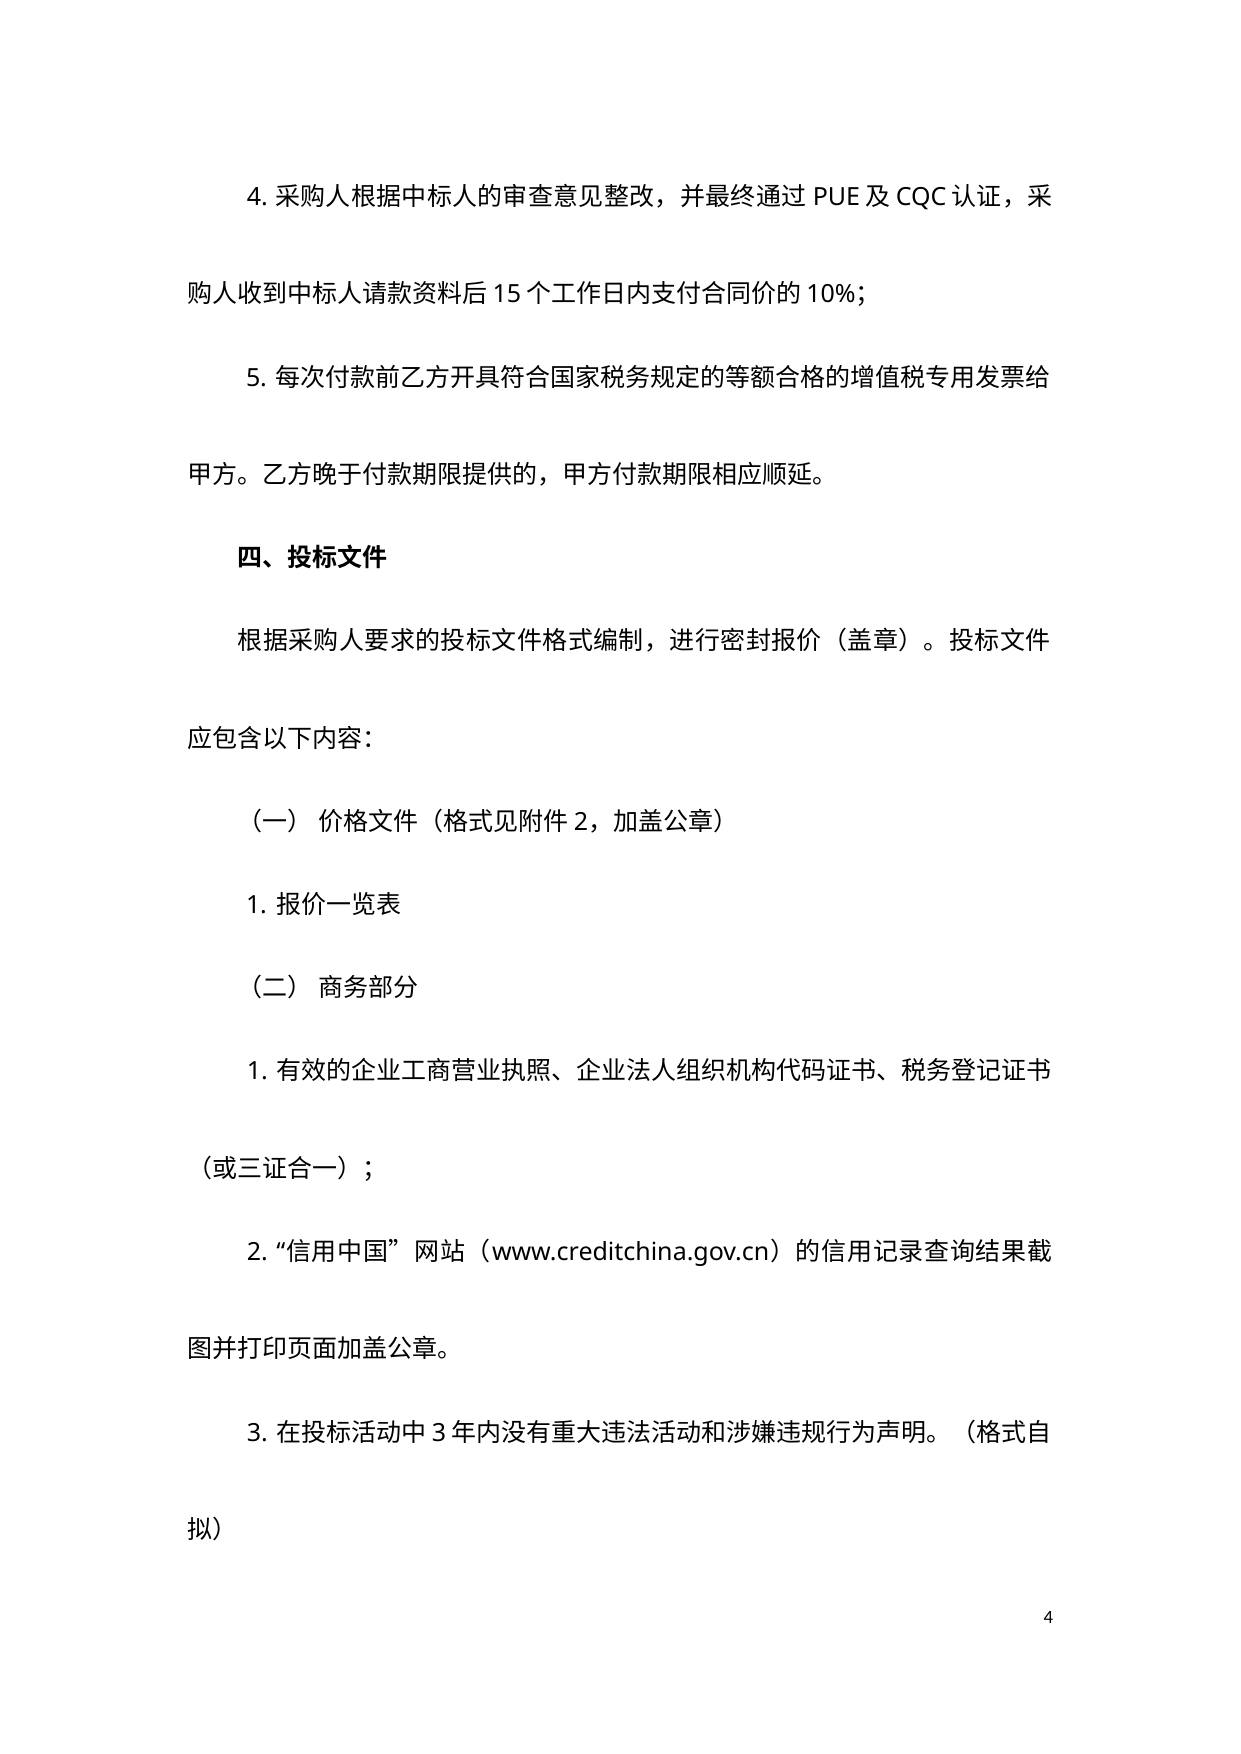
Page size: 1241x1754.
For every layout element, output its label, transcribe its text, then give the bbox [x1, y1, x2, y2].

list “信用中国”网站（www.creditchina.gov.cn）的信用记录查询结果截图并打印页面加盖公章。 [187, 1217, 1053, 1379]
list 商务部分 [187, 953, 1053, 1018]
text 根据采购人要求的投标文件格式编制，进行密封报价（盖章）。投标文件应包含以下内容： [187, 606, 1053, 769]
list 每次付款前乙方开具符合国家税务规定的等额合格的增值税专用发票给甲方。乙方晚于付款期限提供的，甲方付款期限相应顺延。 [187, 343, 1053, 505]
list 价格文件（格式见附件2，加盖公章） [187, 787, 1053, 852]
list 报价一览表 [246, 870, 1053, 935]
list 采购人根据中标人的审查意见整改，并最终通过PUE及CQC认证，采购人收到中标人请款资料后15个工作日内支付合同价的10%； [187, 162, 1053, 324]
list 有效的企业工商营业执照、企业法人组织机构代码证书、税务登记证书（或三证合一）； [187, 1036, 1053, 1199]
text 四、投标文件 [187, 523, 1053, 588]
list 在投标活动中3年内没有重大违法活动和涉嫌违规行为声明。（格式自拟） [187, 1398, 1053, 1560]
